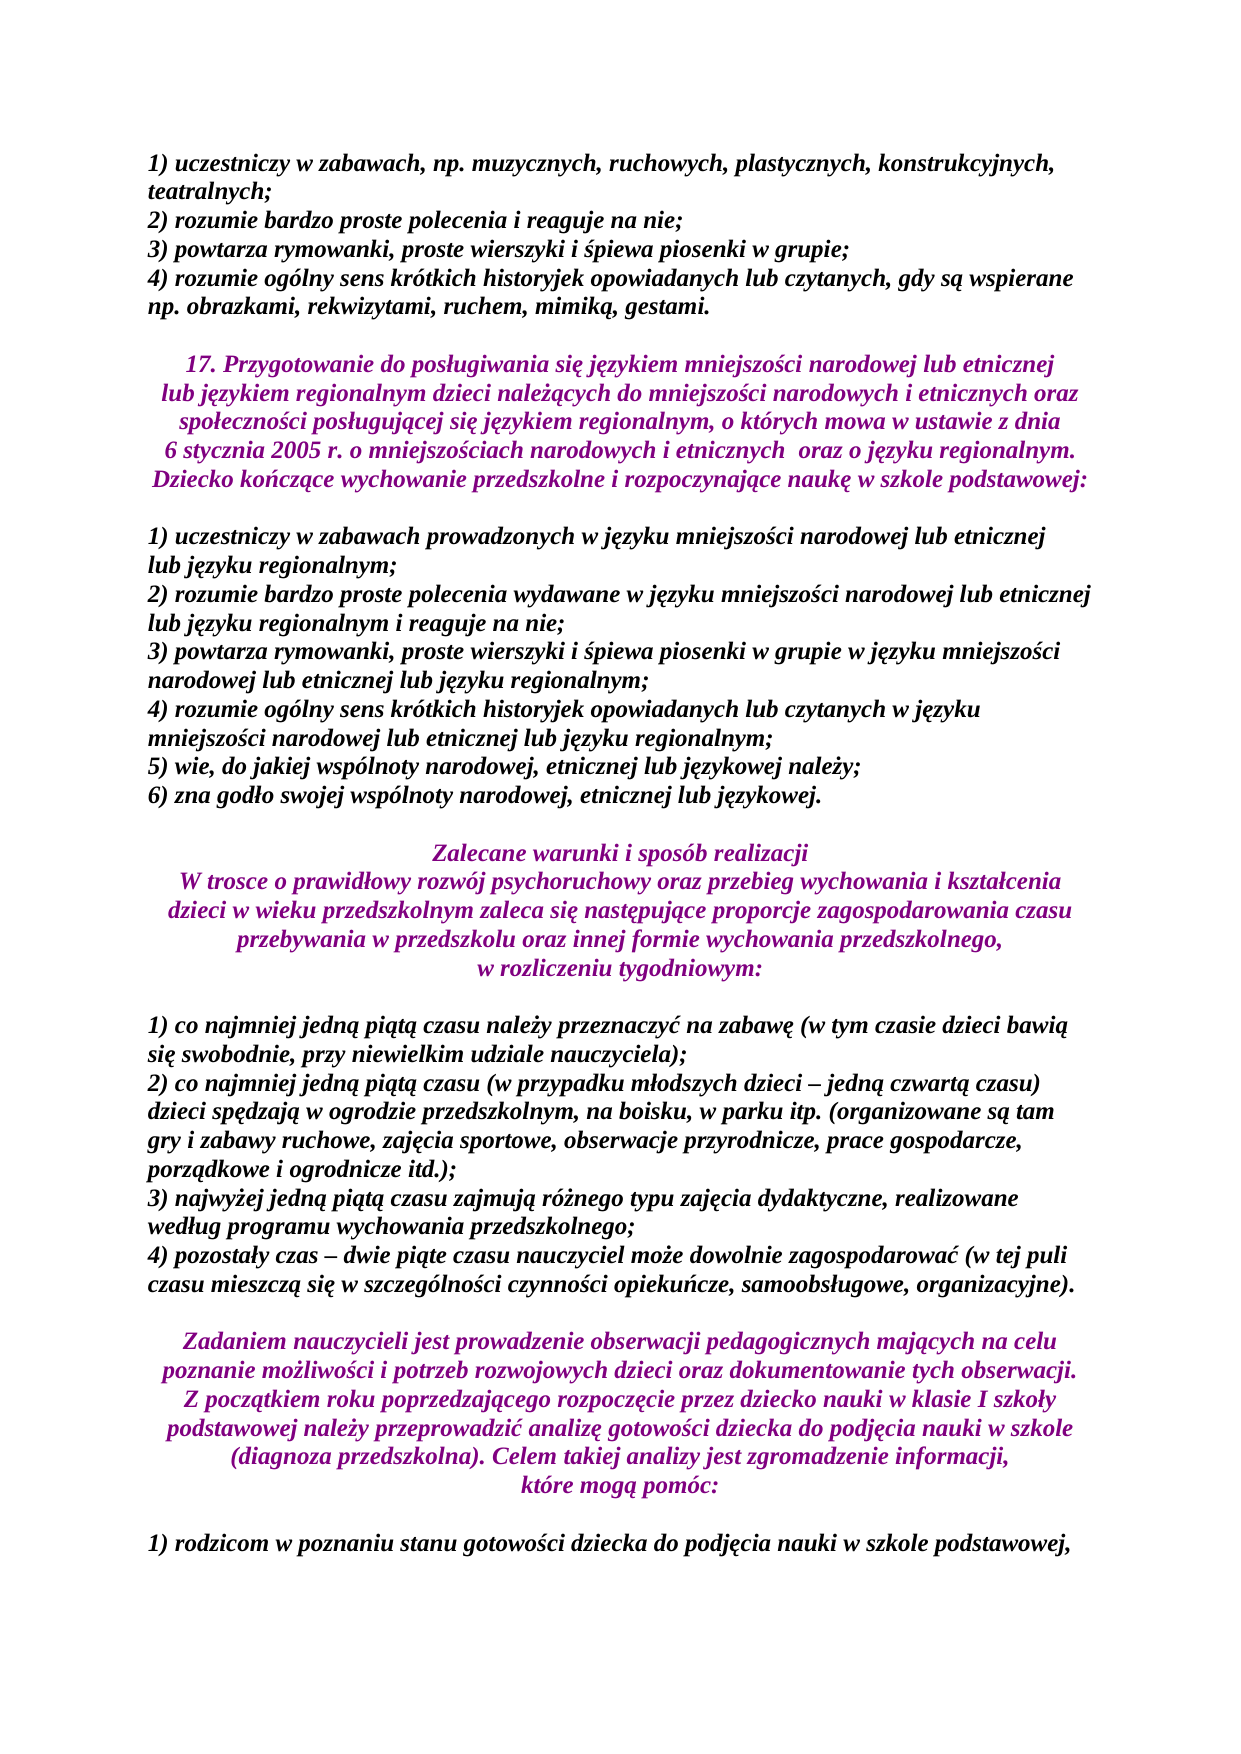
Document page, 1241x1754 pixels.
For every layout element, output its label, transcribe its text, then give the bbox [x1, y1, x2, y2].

text 1) uczestniczy w zabawach, np. muzycznych, ruchowych, plastycznych, konstrukcyjnych, teatralnych; 2) rozumie bardzo proste polecenia i reaguje na nie; 3) powtarza rymowanki, proste wierszyki i śpiewa piosenki w grupie; 4) rozumie ogólny sens krótkich historyjek opowiadanych lub czytanych, gdy są wspierane np. obrazkami, rekwizytami, ruchem, mimiką, gestami. [148, 148, 1093, 320]
text lub językiem regionalnym dzieci należących do mniejszości narodowych i etnicznych oraz społeczności posługującej się językiem regionalnym, o których mowa w ustawie z dnia 6 stycznia 2005 r. o mniejszościach narodowych i etnicznych oraz o języku regionalnym. Dziecko kończące wychowanie przedszkolne i rozpoczynające naukę w szkole podstawowej: [148, 378, 1093, 493]
text 17. Przygotowanie do posługiwania się językiem mniejszości narodowej lub etnicznej [148, 349, 1093, 378]
text lub języku regionalnym i reaguje na nie; 3) powtarza rymowanki, proste wierszyki i śpiewa piosenki w grupie w języku mniejszości narodowej lub etnicznej lub języku regionalnym; 4) rozumie ogólny sens krótkich historyjek opowiadanych lub czytanych w języku mniejszości narodowej lub etnicznej lub języku regionalnym; 5) wie, do jakiej wspólnoty narodowej, etnicznej lub językowej należy; 6) zna godło swojej wspólnoty narodowej, etnicznej lub językowej. [148, 608, 1093, 809]
text 1) co najmniej jedną piątą czasu należy przeznaczyć na zabawę (w tym czasie dzieci bawią [148, 1010, 1093, 1039]
text lub języku regionalnym; 2) rozumie bardzo proste polecenia wydawane w języku mniejszości narodowej lub etnicznej [148, 550, 1093, 608]
text 1) rodzicom w poznaniu stanu gotowości dziecka do podjęcia nauki w szkole podstawowej, [148, 1528, 1093, 1556]
text Zalecane warunki i sposób realizacji W trosce o prawidłowy rozwój psychoruchowy oraz przebieg wychowania i kształcenia [148, 838, 1093, 895]
text Zadaniem nauczycieli jest prowadzenie obserwacji pedagogicznych mających na celu poznanie możliwości i potrzeb rozwojowych dzieci oraz dokumentowanie tych obserwacji. Z początkiem roku poprzedzającego rozpoczęcie przez dziecko nauki w klasie I szkoły podstawowej należy przeprowadzić analizę gotowości dziecka do podjęcia nauki w szkole (diagnoza przedszkolna). Celem takiej analizy jest zgromadzenie informacji, które mogą pomóc: [148, 1326, 1093, 1499]
text dzieci w wieku przedszkolnym zaleca się następujące proporcje zagospodarowania czasu przebywania w przedszkolu oraz innej formie wychowania przedszkolnego, w rozliczeniu tygodniowym: [148, 895, 1093, 981]
text 1) uczestniczy w zabawach prowadzonych w języku mniejszości narodowej lub etnicznej [148, 521, 1093, 550]
text się swobodnie, przy niewielkim udziale nauczyciela); 2) co najmniej jedną piątą czasu (w przypadku młodszych dzieci – jedną czwartą czasu) dzieci spędzają w ogrodzie przedszkolnym, na boisku, w parku itp. (organizowane są tam gry i zabawy ruchowe, zajęcia sportowe, obserwacje przyrodnicze, prace gospodarcze, porządkowe i ogrodnicze itd.); 3) najwyżej jedną piątą czasu zajmują różnego typu zajęcia dydaktyczne, realizowane według programu wychowania przedszkolnego; 4) pozostały czas – dwie piąte czasu nauczyciel może dowolnie zagospodarować (w tej puli czasu mieszczą się w szczególności czynności opiekuńcze, samoobsługowe, organizacyjne). [148, 1039, 1093, 1298]
